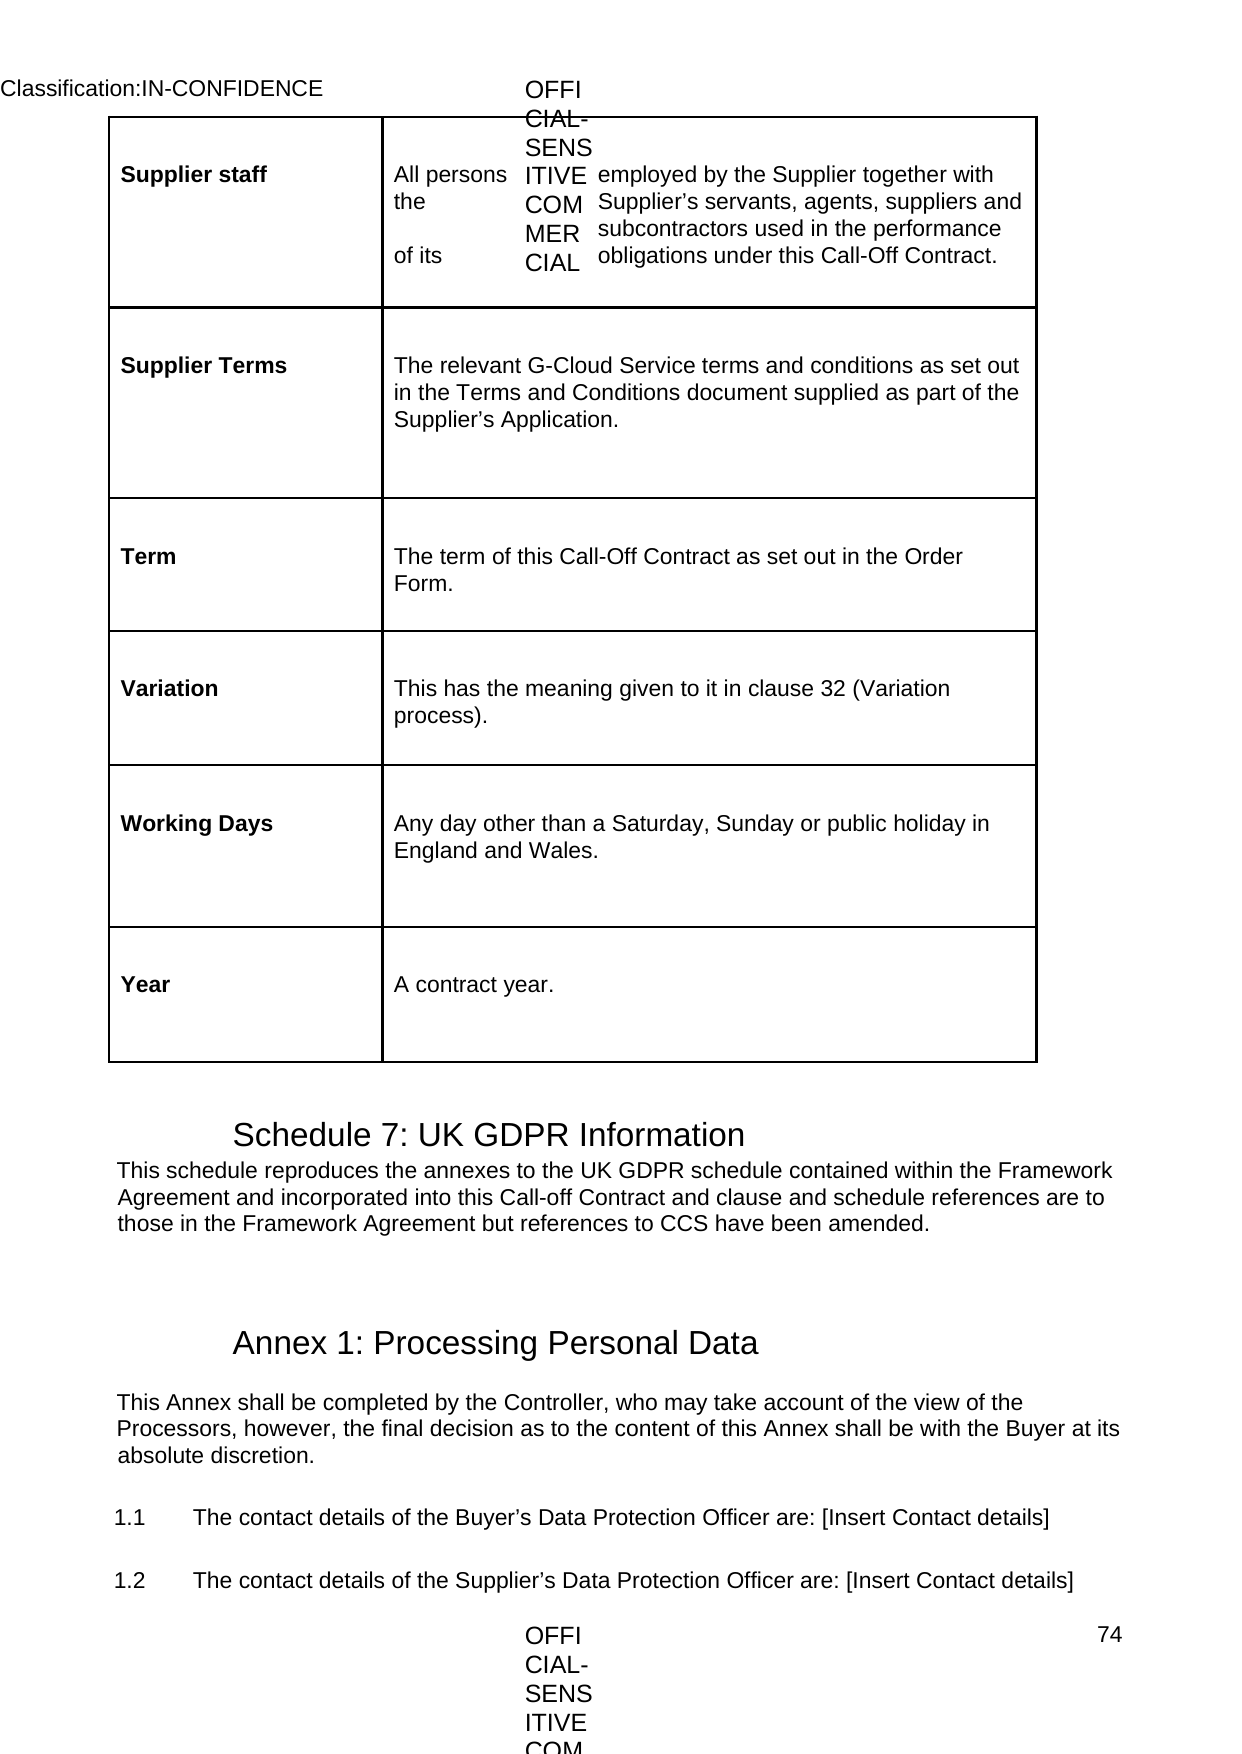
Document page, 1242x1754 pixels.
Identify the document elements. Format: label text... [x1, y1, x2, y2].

table_cell A contract year. [384, 928, 1035, 1061]
table_header All persons employed by the Supplier together with the Supplier’s servants, agents, suppliers and subcontractors used in the performance of its obligations under this Call-Off Contract. [384, 118, 1035, 306]
table_cell Term [110, 499, 381, 630]
table_cell Any day other than a Saturday, Sunday or public holiday in England and Wales. [384, 766, 1035, 926]
text This Annex shall be completed by the Controller, who may take account of the view of the [116, 1389, 1121, 1415]
table_cell The relevant G-Cloud Service terms and conditions as set out in the Terms and Conditions document supplied as part of the Supplier’s Application. [384, 309, 1035, 497]
subtitle Annex 1: Processing Personal Data [116, 1323, 1122, 1362]
table_cell Supplier Terms [110, 309, 381, 497]
subtitle Schedule 7: UK GDPR Information [116, 1115, 1122, 1153]
table_cell Year [110, 928, 381, 1061]
text 1.2 The contact details of the Supplier’s Data Protection Officer are: [Insert Contact details] [0, 1567, 1122, 1594]
text 1.1 The contact details of the Buyer’s Data Protection Officer are: [Insert Contact details] [0, 1504, 1122, 1530]
text Processors, however, the final decision as to the content of this Annex shall be with the Buyer at its absolute discretion. [116, 1415, 1121, 1468]
table_cell Variation [110, 632, 381, 764]
table_cell The term of this Call-Off Contract as set out in the Order Form. [384, 499, 1035, 630]
table_cell This has the meaning given to it in clause 32 (Variation process). [384, 632, 1035, 764]
text This schedule reproduces the annexes to the UK GDPR schedule contained within the Framework Agreement and incorporated into this Call-off Contract and clause and schedule references are to those in the Framework Agreement but references to CCS have been amended. [116, 1157, 1121, 1236]
table_header Supplier staff [110, 118, 381, 306]
table_cell Working Days [110, 766, 381, 926]
